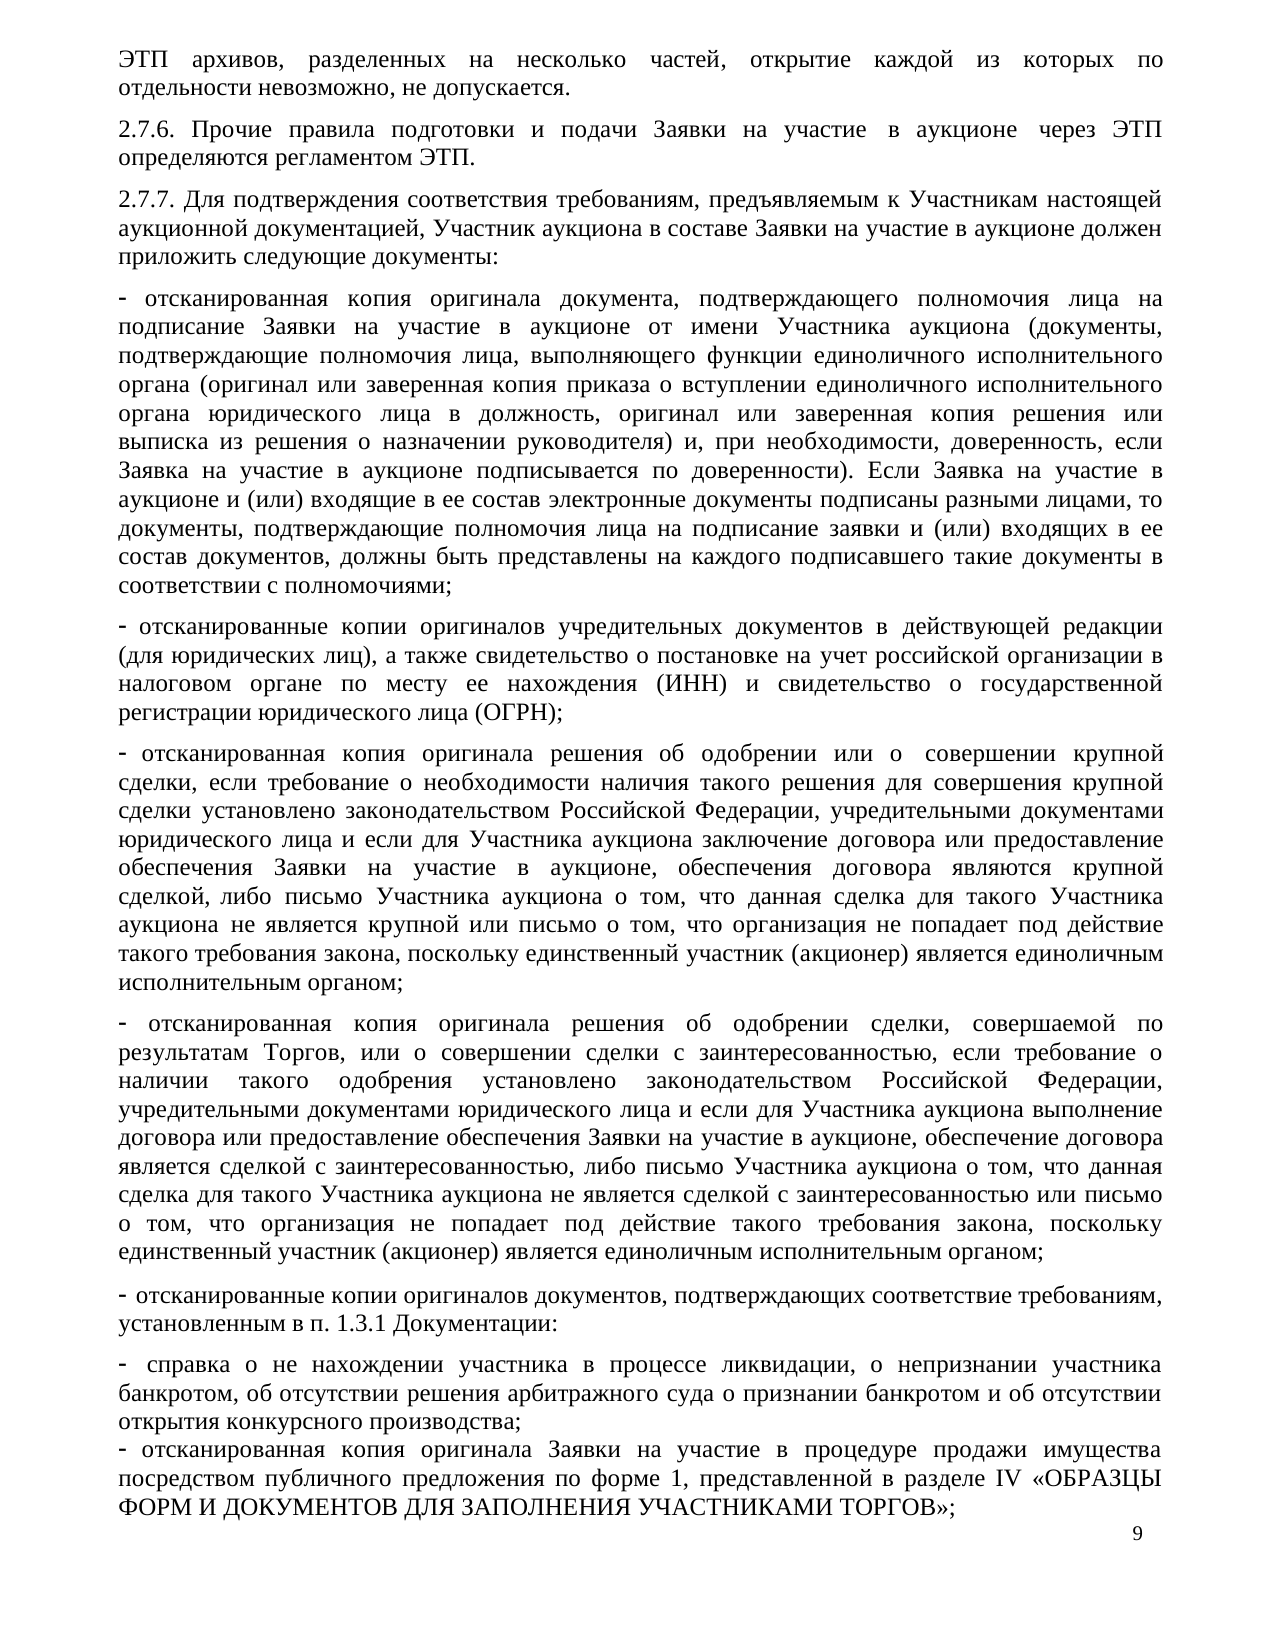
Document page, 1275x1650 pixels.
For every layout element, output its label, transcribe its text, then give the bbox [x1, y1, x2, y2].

text  отсканированная копия оригинала решения об одобрении сделки, совершаемой по результатам Торгов, или о совершении сделки с заинтересованностью, если требование о наличии такого одобрения установлено законодательством Российской Федерации, учредительными документами юридического лица и если для Участника аукциона выполнение договора или предоставление обеспечения Заявки на участие в аукционе, обеспечение договора является сделкой с заинтересованностью, либо письмо Участника аукциона о том, что данная сделка для такого Участника аукциона не является сделкой с заинтересованностью или письмо о том, что организация не попадает под действие такого требования закона, поскольку единственный участник (акционер) является единоличным исполнительным органом; [118, 1008, 1163, 1265]
text  отсканированная копия оригинала Заявки на участие в процедуре продажи имущества посредством публичного предложения по форме 1, представленной в разделе IV «ОБРАЗЦЫ ФОРМ И ДОКУМЕНТОВ ДЛЯ ЗАПОЛНЕНИЯ УЧАСТНИКАМИ ТОРГОВ»; [118, 1435, 1162, 1521]
text 2.7.7. Для подтверждения соответствия требованиям, предъявляемым к Участникам настоящей аукционной документацией, Участник аукциона в составе Заявки на участие в аукционе должен приложить следующие документы: [118, 184, 1162, 270]
text 2.7.6. Прочие правила подготовки и подачи Заявки на участие в аукционе через ЭТП определяются регламентом ЭТП. [118, 114, 1163, 171]
text  отсканированная копия оригинала решения об одобрении или о совершении крупной сделки, если требование о необходимости наличия такого решения для совершения крупной сделки установлено законодательством Российской Федерации, учредительными документами юридического лица и если для Участника аукциона заключение договора или предоставление обеспечения Заявки на участие в аукционе, обеспечения договора являются крупной сделкой, либо письмо Участника аукциона о том, что данная сделка для такого Участника аукциона не является крупной или письмо о том, что организация не попадает под действие такого требования закона, поскольку единственный участник (акционер) является единоличным исполнительным органом; [118, 738, 1164, 995]
text  справка о не нахождении участника в процессе ликвидации, о непризнании участника банкротом, об отсутствии решения арбитражного суда о признании банкротом и об отсутствии открытия конкурсного производства; [118, 1350, 1162, 1435]
text  отсканированная копия оригинала документа, подтверждающего полномочия лица на подписание Заявки на участие в аукционе от имени Участника аукциона (документы, подтверждающие полномочия лица, выполняющего функции единоличного исполнительного органа (оригинал или заверенная копия приказа о вступлении единоличного исполнительного органа юридического лица в должность, оригинал или заверенная копия решения или выписка из решения о назначении руководителя) и, при необходимости, доверенность, если Заявка на участие в аукционе подписывается по доверенности). Если Заявка на участие в аукционе и (или) входящие в ее состав электронные документы подписаны разными лицами, то документы, подтверждающие полномочия лица на подписание заявки и (или) входящих в ее состав документов, должны быть представлены на каждого подписавшего такие документы в соответствии с полномочиями; [118, 283, 1163, 599]
text ЭТП архивов, разделенных на несколько частей, открытие каждой из которых по отдельности невозможно, не допускается. [118, 44, 1163, 101]
text отсканированные копии оригиналов учредительных документов в действующей редакции (для юридических лиц), а также свидетельство о постановке на учет российской организации в налоговом органе по месту ее нахождения (ИНН) и свидетельство о государственной регистрации юридического лица (ОГРН); [118, 611, 1163, 726]
text  отсканированные копии оригиналов документов, подтверждающих соответствие требованиям, установленным в п. 1.3.1 Документации: [118, 1280, 1163, 1337]
